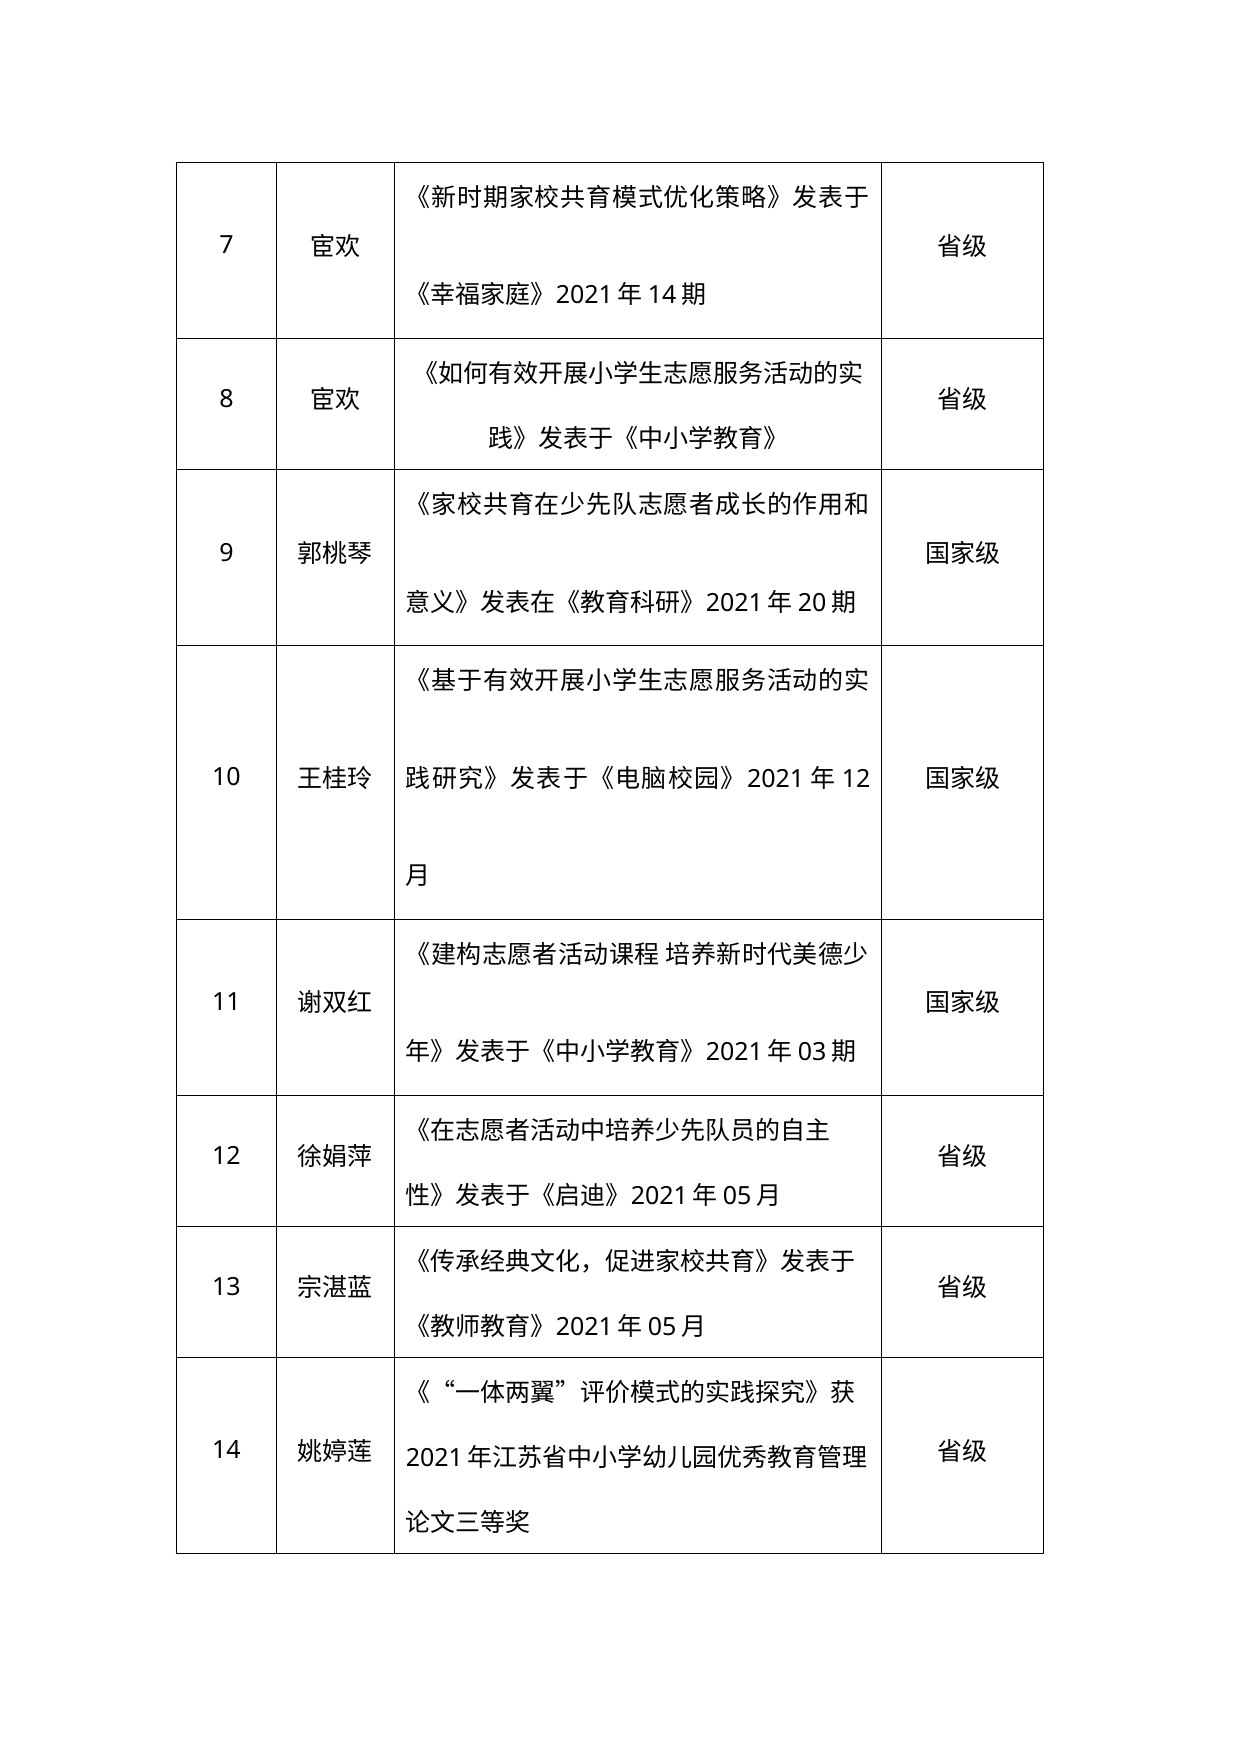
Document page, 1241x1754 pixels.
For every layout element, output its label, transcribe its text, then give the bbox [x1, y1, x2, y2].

table_cell 姚婷莲 [277, 1358, 394, 1553]
table_cell 12 [177, 1096, 276, 1226]
table_cell 11 [177, 920, 276, 1095]
table_cell 徐娟萍 [277, 1096, 394, 1226]
table_cell 王桂玲 [277, 646, 394, 919]
table_cell 《传承经典文化，促进家校共育》发表于《教师教育》2021年05月 [395, 1227, 881, 1357]
table_cell 9 [177, 470, 276, 645]
table_cell 《如何有效开展小学生志愿服务活动的实践》发表于《中小学教育》 [395, 339, 881, 469]
table_cell 10 [177, 646, 276, 919]
table_cell 宦欢 [277, 339, 394, 469]
table_cell 郭桃琴 [277, 470, 394, 645]
table_cell 国家级 [882, 470, 1043, 645]
table_cell 《在志愿者活动中培养少先队员的自主性》发表于《启迪》2021年05月 [395, 1096, 881, 1226]
table_cell 省级 [882, 1358, 1043, 1553]
table_cell 8 [177, 339, 276, 469]
table_cell 省级 [882, 1096, 1043, 1226]
table_cell 《新时期家校共育模式优化策略》发表于《幸福家庭》2021年14期 [395, 163, 881, 338]
table_cell 宦欢 [277, 163, 394, 338]
table_cell 《家校共育在少先队志愿者成长的作用和意义》发表在《教育科研》2021年20期 [395, 470, 881, 645]
table_cell 省级 [882, 163, 1043, 338]
table_cell 省级 [882, 339, 1043, 469]
table_cell 《“一体两翼”评价模式的实践探究》获2021年江苏省中小学幼儿园优秀教育管理论文三等奖 [395, 1358, 881, 1553]
table_cell 《基于有效开展小学生志愿服务活动的实践研究》发表于《电脑校园》2021年12月 [395, 646, 881, 919]
table_cell 国家级 [882, 920, 1043, 1095]
table_cell 13 [177, 1227, 276, 1357]
table_cell 省级 [882, 1227, 1043, 1357]
table_cell 7 [177, 163, 276, 338]
table_cell 谢双红 [277, 920, 394, 1095]
table_cell 《建构志愿者活动课程 培养新时代美德少年》发表于《中小学教育》2021年03期 [395, 920, 881, 1095]
table_cell 国家级 [882, 646, 1043, 919]
table_cell 14 [177, 1358, 276, 1553]
table_cell 宗湛蓝 [277, 1227, 394, 1357]
